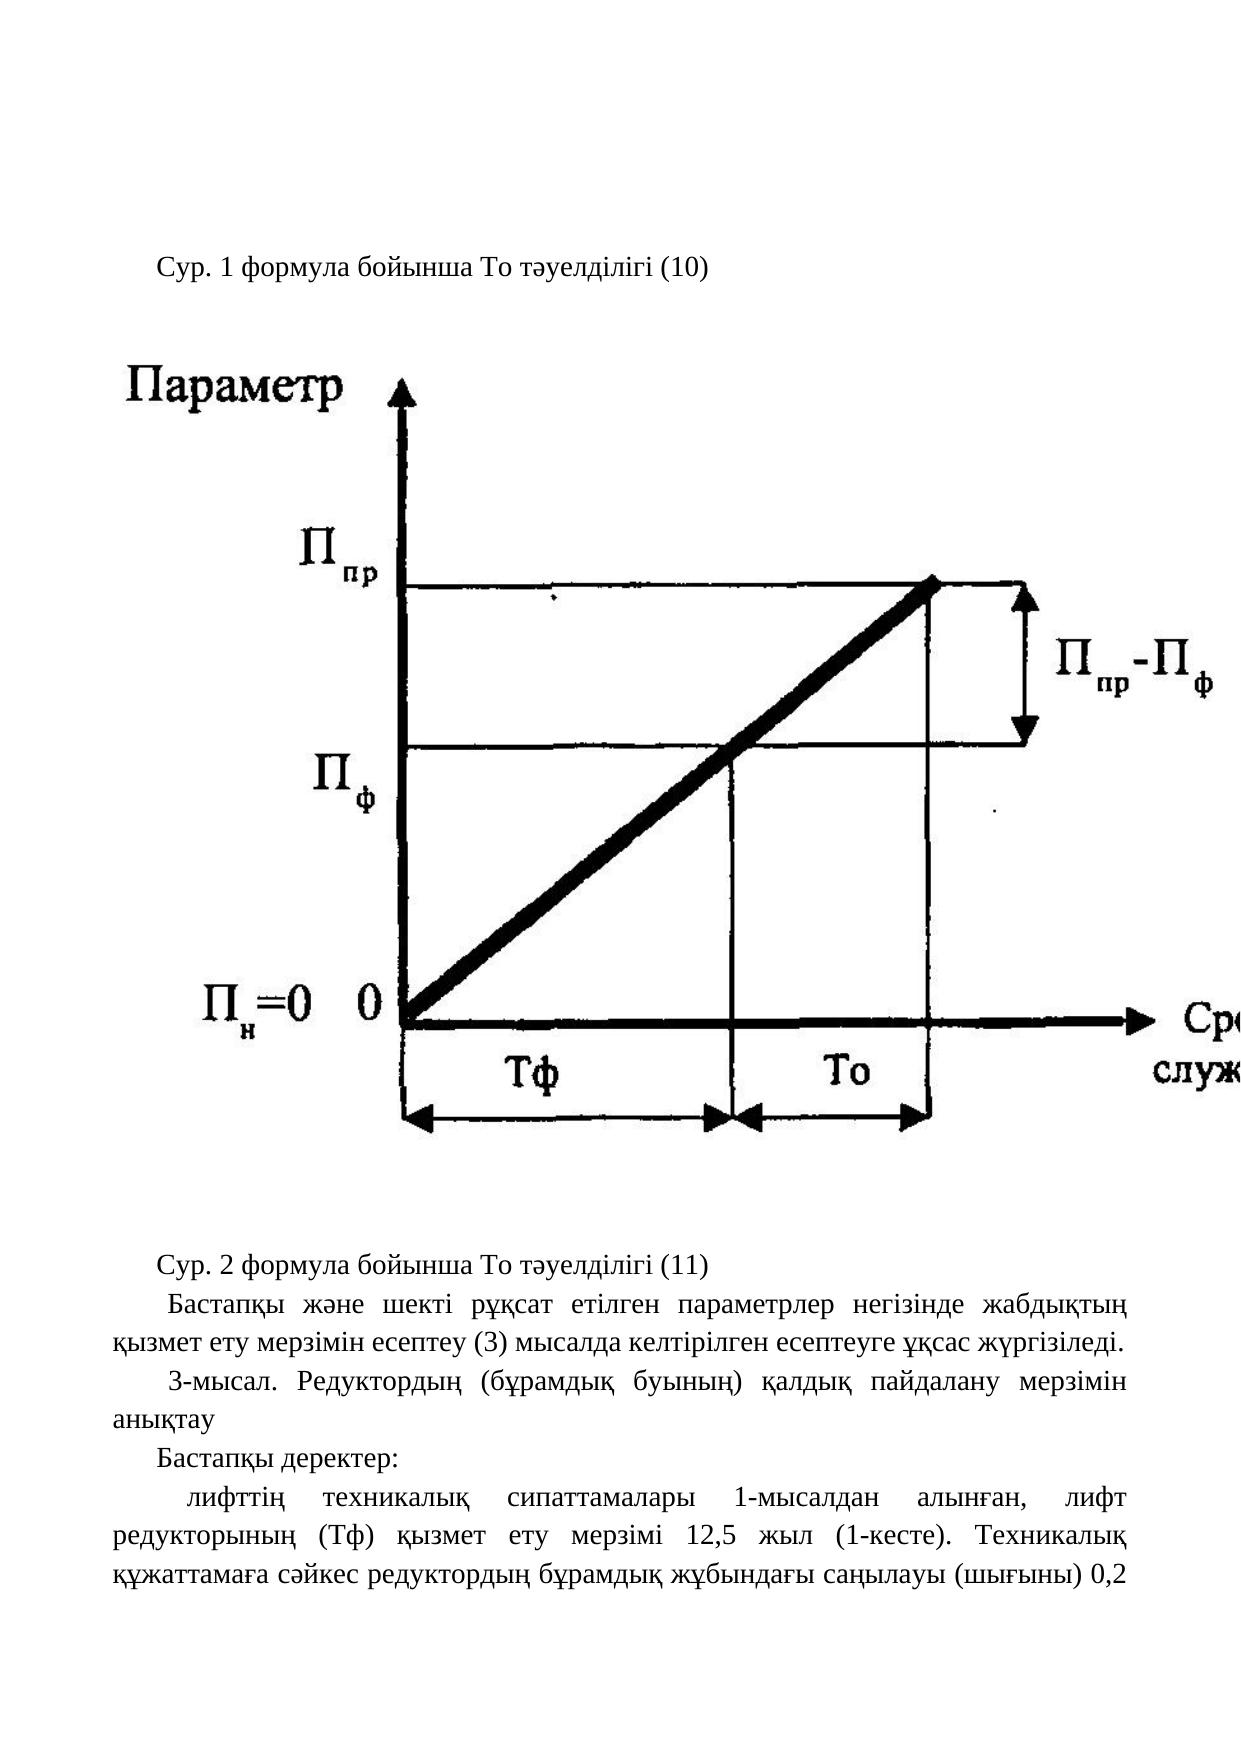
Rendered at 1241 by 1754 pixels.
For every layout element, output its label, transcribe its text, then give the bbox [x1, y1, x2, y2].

text Бастапқы деректер: [112, 1440, 1128, 1474]
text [112, 1479, 1128, 1589]
text Сур. 2 формула бойынша То тәуелділігі (11) [112, 1247, 1128, 1281]
text Бастапқы және шекті рұқсат етілген параметрлер негізінде жабдықтың қызмет ету мерзімін есептеу (3) мысалда келтірілген есептеуге ұқсас жүргізіледі. [112, 1286, 1128, 1358]
text Сур. 1 формула бойынша То тәуелділігі (10) [112, 249, 1128, 282]
picture [112, 355, 1241, 1145]
text 3-мысал. Редуктордың (бұрамдық буының) қалдық пайдалану мерзімін анықтау [112, 1363, 1128, 1435]
